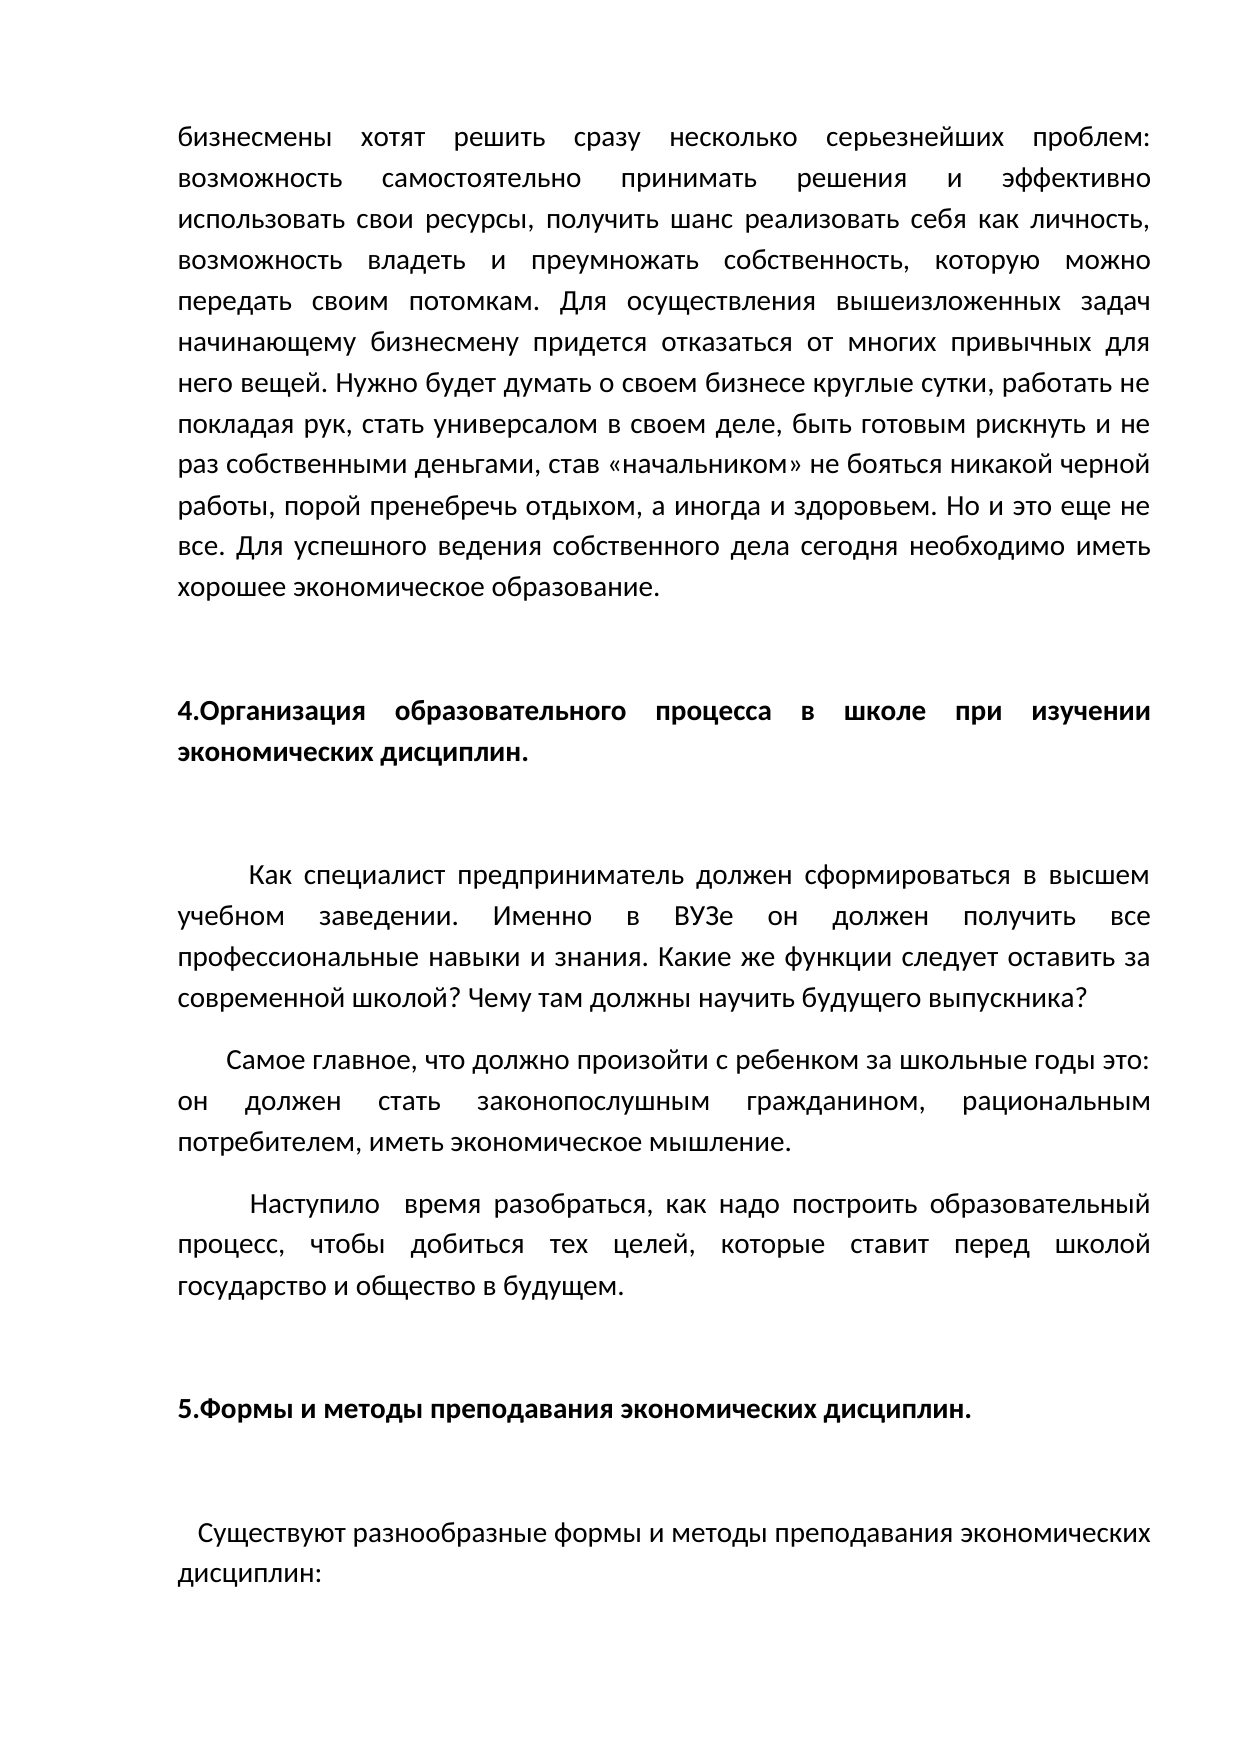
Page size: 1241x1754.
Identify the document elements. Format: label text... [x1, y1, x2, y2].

text Существуют разнообразные формы и методы преподавания экономических дисциплин: [177, 1514, 1152, 1590]
text 5.Формы и методы преподавания экономических дисциплин. [177, 1390, 1152, 1426]
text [177, 118, 1152, 604]
text Как специалист предприниматель должен сформироваться в высшем учебном заведении. Именно в ВУЗе он должен получить все профессиональные навыки и знания. Какие же функции следует оставить за современной школой? Чему там должны научить будущего выпускника? [177, 856, 1152, 1015]
text Самое главное, что должно произойти с ребенком за школьные годы это: он должен стать законопослушным гражданином, рациональным потребителем, иметь экономическое мышление. [177, 1041, 1152, 1158]
text Наступило время разобраться, как надо построить образовательный процесс, чтобы добиться тех целей, которые ставит перед школой государство и общество в будущем. [177, 1185, 1152, 1302]
text 4.Организация образовательного процесса в школе при изучении экономических дисциплин. [177, 692, 1152, 768]
